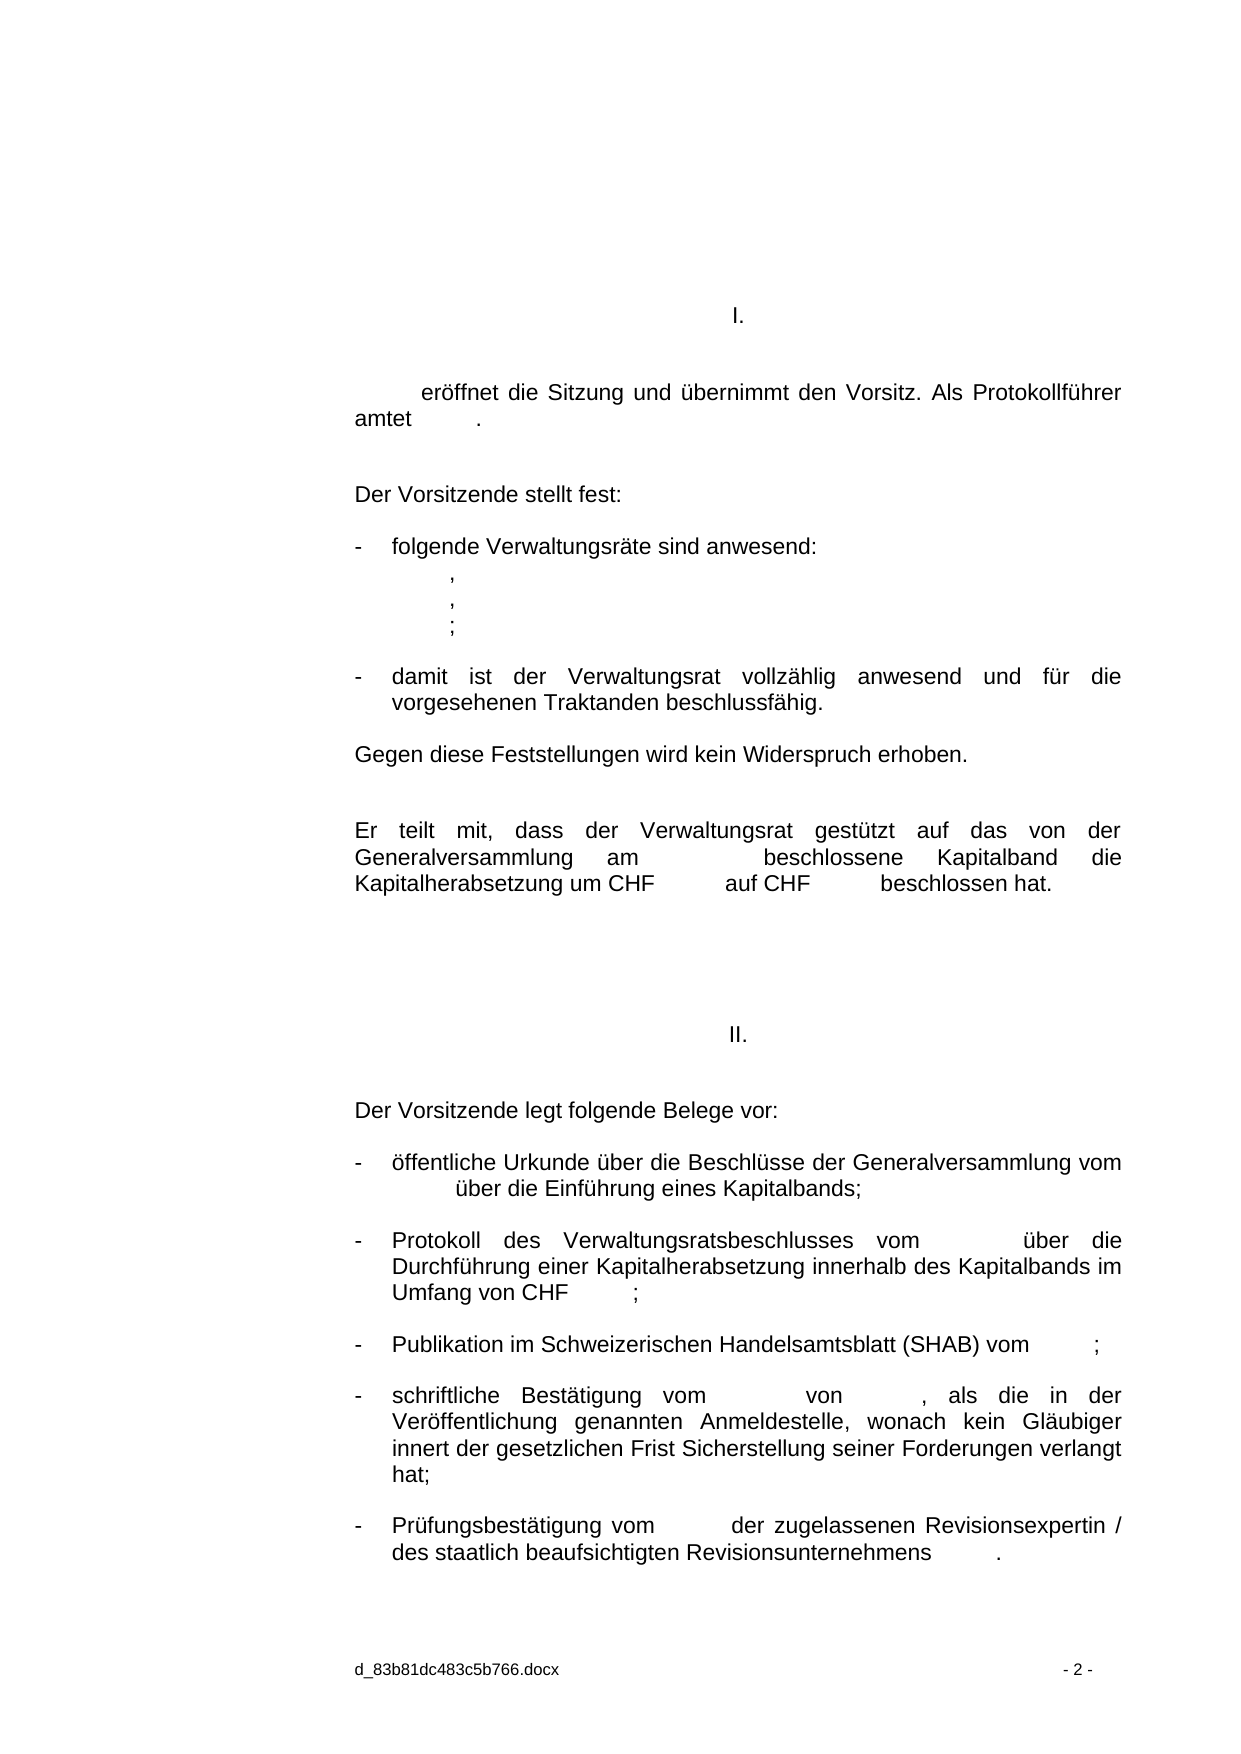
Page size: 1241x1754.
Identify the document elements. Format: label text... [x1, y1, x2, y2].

text Er teilt mit, dass der Verwaltungsrat gestützt auf das von der Generalversammlung am beschlossene Kapitalband die Kapitalherabsetzung um CHF auf CHF beschlossen hat. [354, 817, 1122, 896]
text Der Vorsitzende legt folgende Belege vor: [354, 1097, 1122, 1124]
list damit ist der Verwaltungsrat vollzählig anwesend und für die vorgesehenen Traktanden beschlussfähig. [354, 663, 1122, 716]
list schriftliche Bestätigung vom von , als die in der Veröffentlichung genannten Anmeldestelle, wonach kein Gläubiger innert der gesetzlichen Frist Sicherstellung seiner Forderungen verlangt hat; [354, 1382, 1122, 1487]
list öffentliche Urkunde über die Beschlüsse der Generalversammlung vom über die Einführung eines Kapitalbands; [354, 1149, 1122, 1202]
text Gegen diese Feststellungen wird kein Widerspruch erhoben. [354, 741, 1122, 767]
text I. [354, 302, 1122, 328]
text eröffnet die Sitzung und übernimmt den Vorsitz. Als Protokollführer amtet . [354, 378, 1122, 431]
list Prüfungsbestätigung vom der zugelassenen Revisionsexpertin / des staatlich beaufsichtigten Revisionsunternehmens . [354, 1512, 1122, 1565]
list Publikation im Schweizerischen Handelsamtsblatt (SHAB) vom ; [354, 1331, 1122, 1357]
text Der Vorsitzende stellt fest: [354, 481, 1122, 508]
list Protokoll des Verwaltungsratsbeschlusses vom über die Durchführung einer Kapitalherabsetzung innerhalb des Kapitalbands im Umfang von CHF ; [354, 1227, 1122, 1306]
text II. [354, 1021, 1122, 1047]
list folgende Verwaltungsräte sind anwesend: , , ; [354, 533, 1122, 638]
